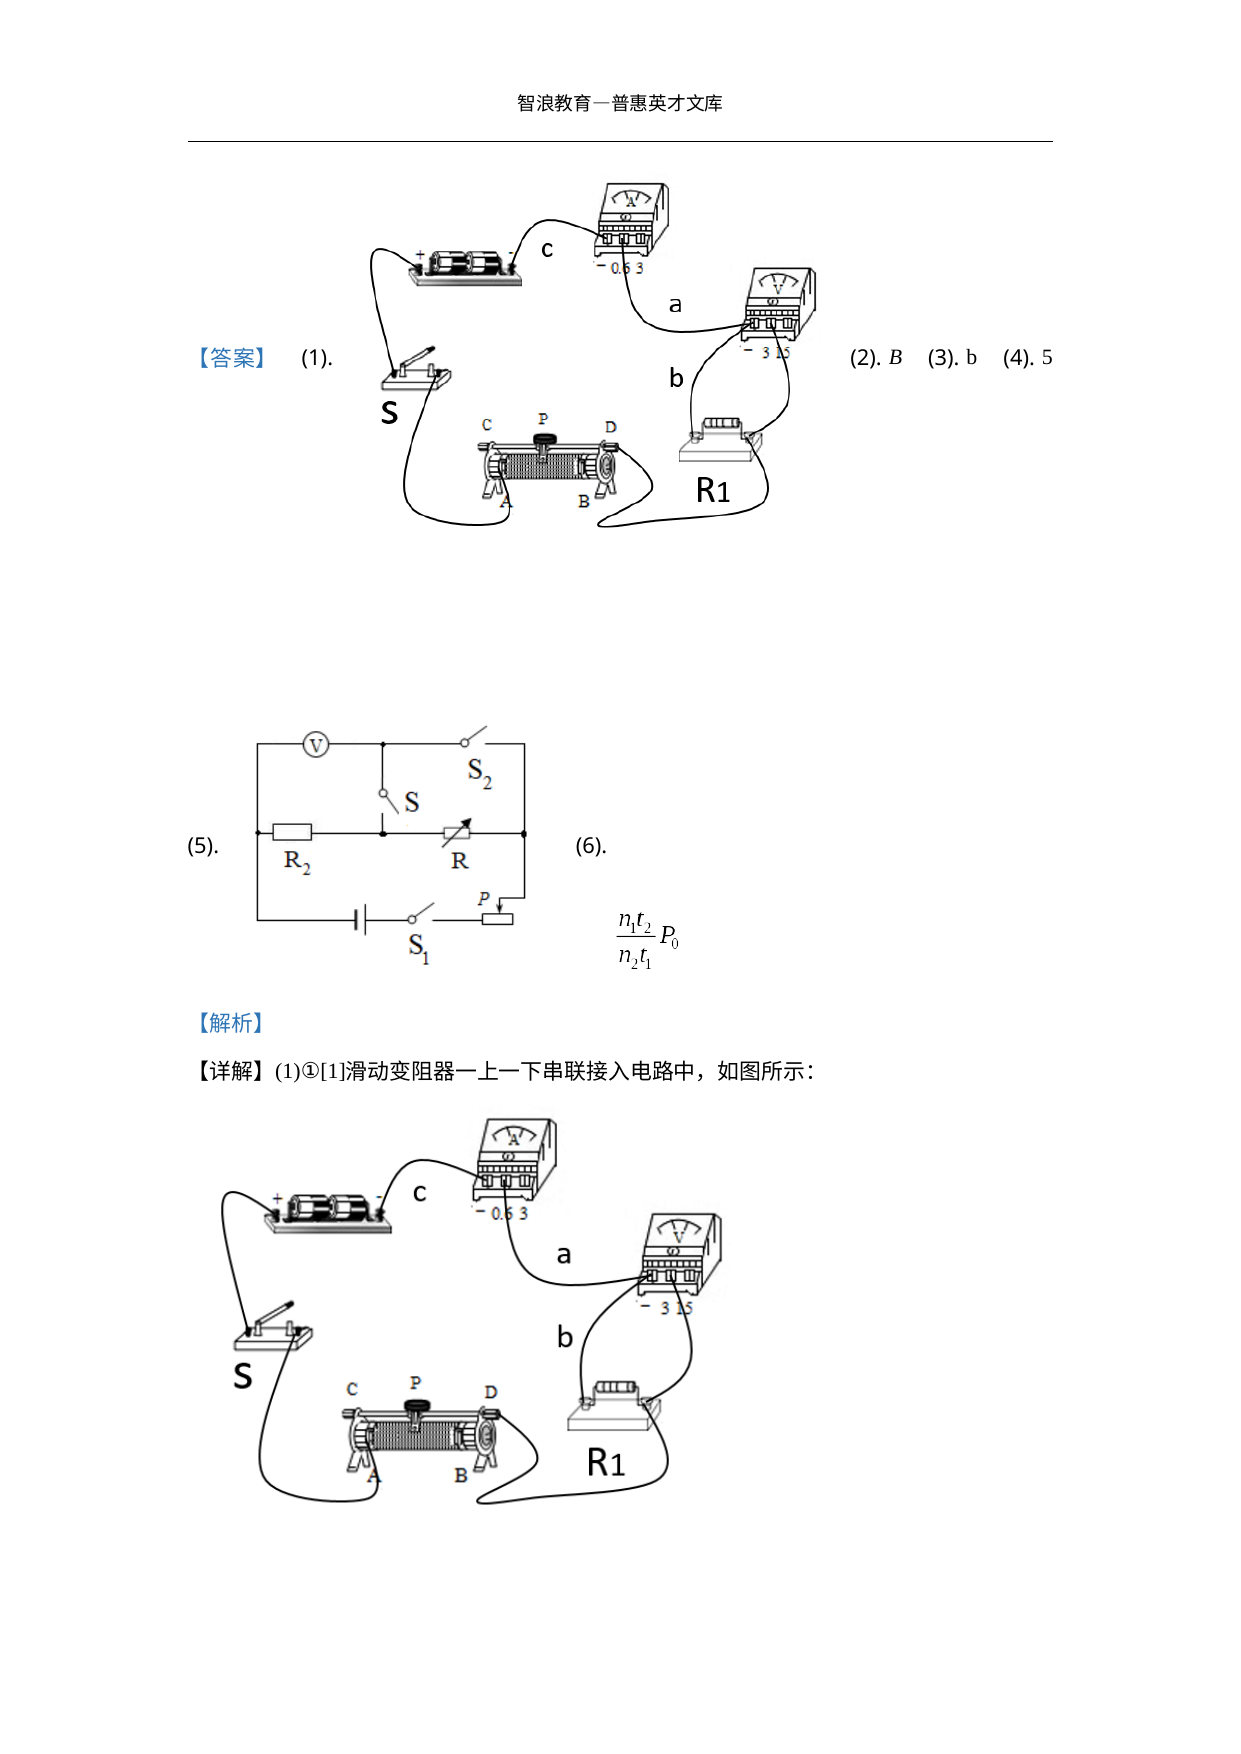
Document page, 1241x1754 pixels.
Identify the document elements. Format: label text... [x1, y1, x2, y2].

picture [224, 709, 553, 974]
text 【解析】 [187, 1006, 1053, 1038]
picture [339, 168, 825, 539]
picture [187, 1102, 732, 1518]
text 【详解】(1)①[1]滑动变阻器一上一下串联接入电路中，如图所示： [187, 1054, 1053, 1086]
